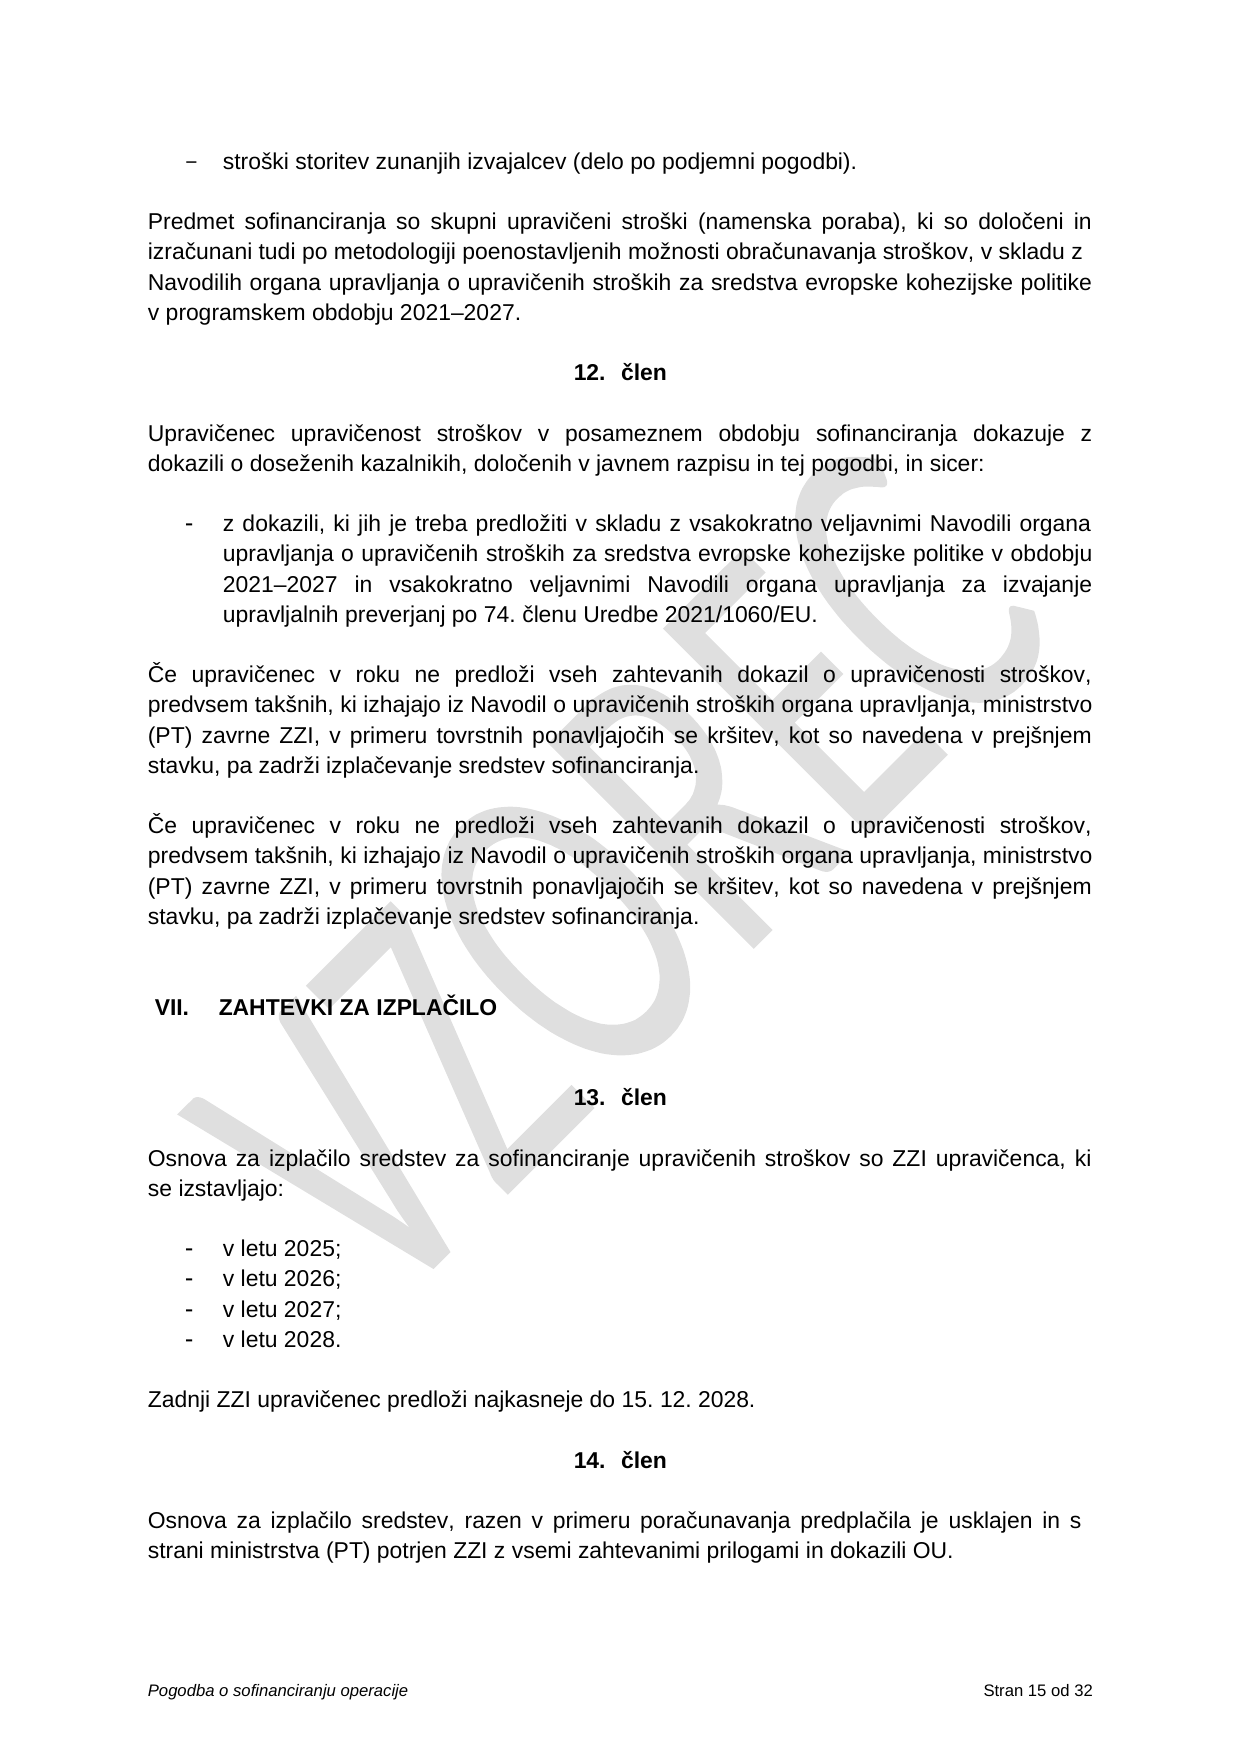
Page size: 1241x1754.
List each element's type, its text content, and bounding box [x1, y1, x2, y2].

list člen [148, 1084, 1093, 1110]
list člen [148, 359, 1093, 385]
text Osnova za izplačilo sredstev, razen v primeru poračunavanja predplačila je usklajen in s strani ministrstva (PT) potrjen ZZI z vsemi zahtevanimi prilogami in dokazili OU. [148, 1507, 1082, 1563]
list člen [148, 1447, 1093, 1473]
list stroški storitev zunanjih izvajalcev (delo po podjemni pogodbi). [185, 148, 1093, 174]
list ZAHTEVKI ZA IZPLAČILO [189, 993, 1093, 1020]
text Predmet sofinanciranja so skupni upravičeni stroški (namenska poraba), ki so določeni in izračunani tudi po metodologiji poenostavljenih možnosti obračunavanja stroškov, v skladu z [148, 208, 1093, 264]
list z dokazili, ki jih je treba predložiti v skladu z vsakokratno veljavnimi Navodili organa upravljanja o upravičenih stroških za sredstva evropske kohezijske politike v obdobju 2021–2027 in vsakokratno veljavnimi Navodili organa upravljanja za izvajanje upravljalnih preverjanj po 74. členu Uredbe 2021/1060/EU. [185, 510, 1093, 627]
text Navodilih organa upravljanja o upravičenih stroških za sredstva evropske kohezijske politike v programskem obdobju 2021–2027. [148, 268, 1093, 325]
text Upravičenec upravičenost stroškov v posameznem obdobju sofinanciranja dokazuje z dokazili o doseženih kazalnikih, določenih v javnem razpisu in tej pogodbi, in sicer: [148, 419, 1093, 476]
text Če upravičenec v roku ne predloži vseh zahtevanih dokazil o upravičenosti stroškov, predvsem takšnih, ki izhajajo iz Navodil o upravičenih stroških organa upravljanja, ministrstvo (PT) zavrne ZZI, v primeru tovrstnih ponavljajočih se kršitev, kot so navedena v prejšnjem stavku, pa zadrži izplačevanje sredstev sofinanciranja. [148, 812, 1093, 929]
text Zadnji ZZI upravičenec predloži najkasneje do 15. 12. 2028. [148, 1386, 1082, 1412]
list v letu 2026; [185, 1265, 1093, 1292]
list v letu 2028. [185, 1326, 1093, 1352]
list v letu 2025; [185, 1235, 1093, 1261]
list v letu 2027; [185, 1296, 1093, 1322]
text Osnova za izplačilo sredstev za sofinanciranje upravičenih stroškov so ZZI upravičenca, ki se izstavljajo: [148, 1144, 1093, 1201]
text Če upravičenec v roku ne predloži vseh zahtevanih dokazil o upravičenosti stroškov, predvsem takšnih, ki izhajajo iz Navodil o upravičenih stroških organa upravljanja, ministrstvo (PT) zavrne ZZI, v primeru tovrstnih ponavljajočih se kršitev, kot so navedena v prejšnjem stavku, pa zadrži izplačevanje sredstev sofinanciranja. [148, 661, 1093, 778]
